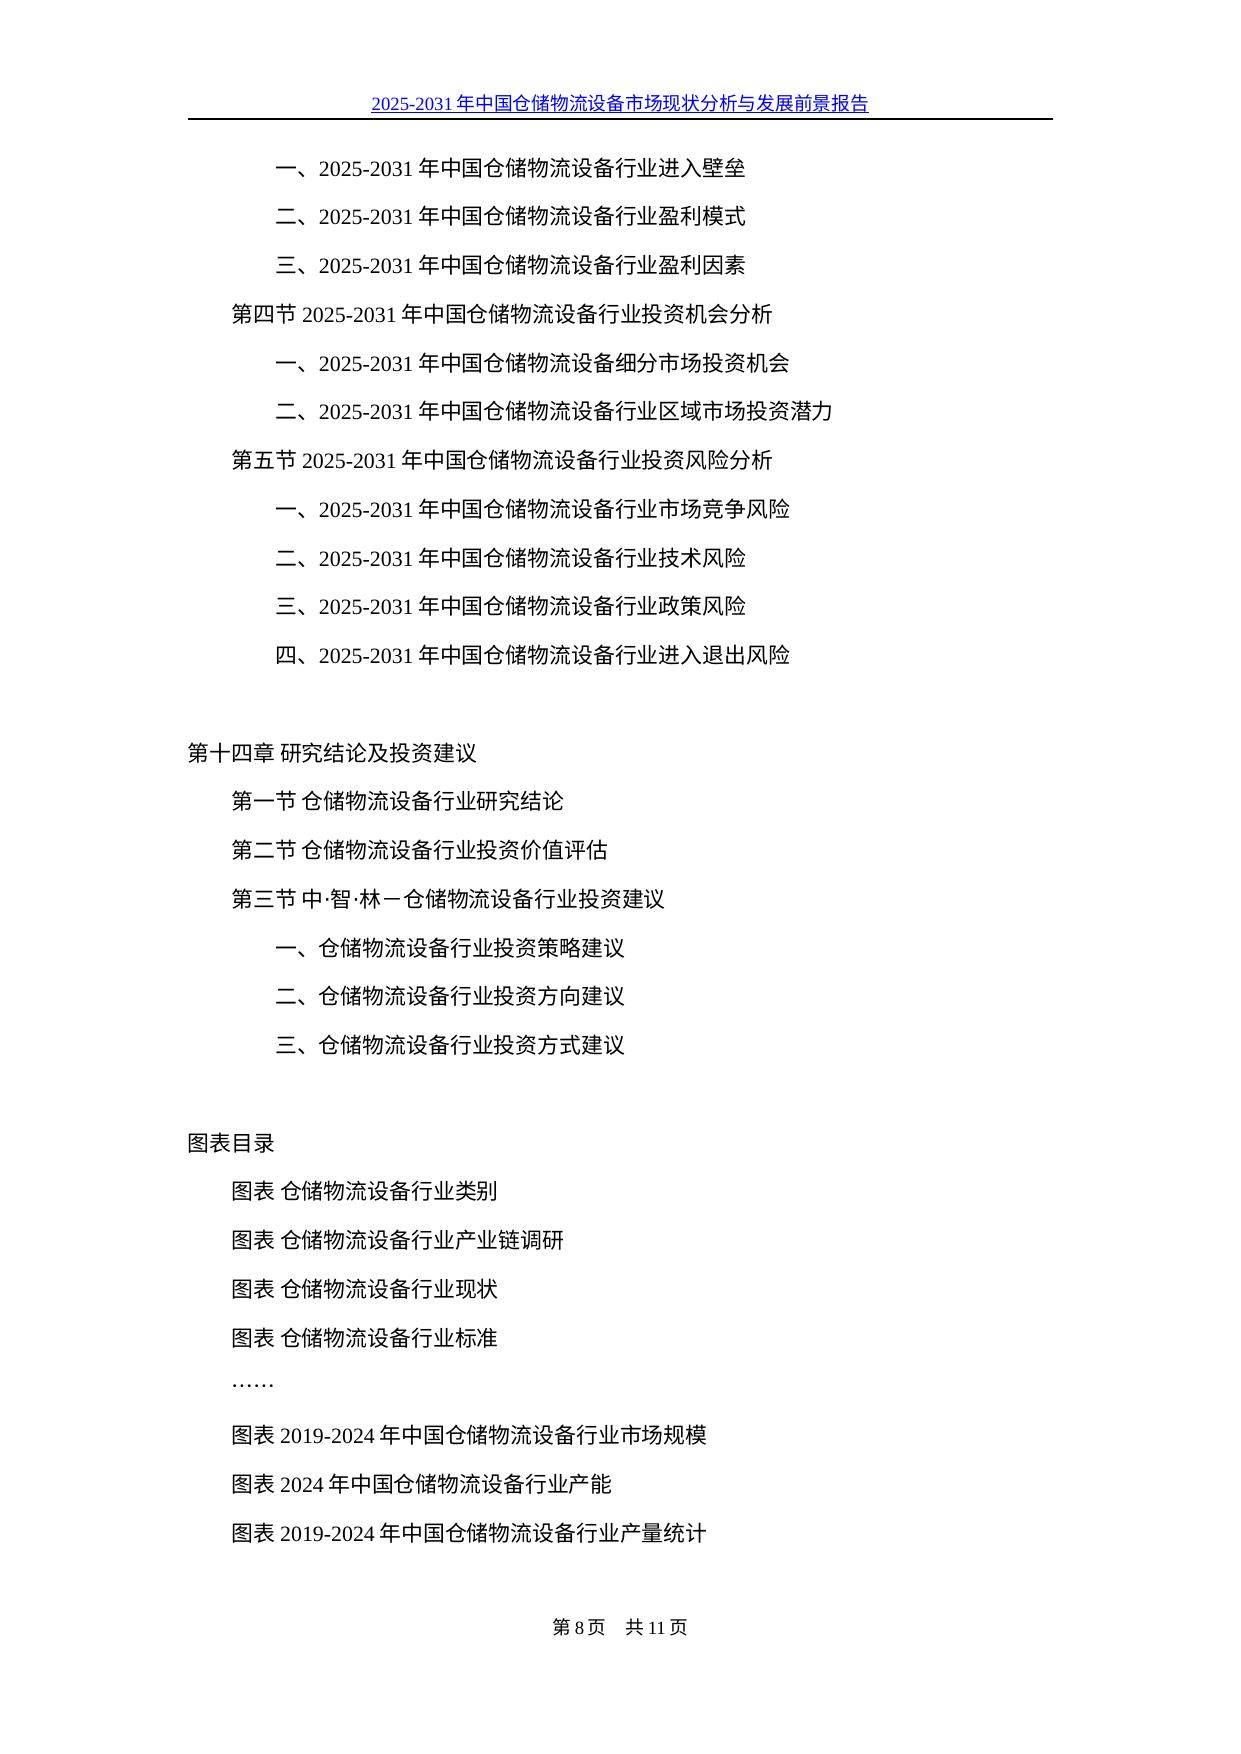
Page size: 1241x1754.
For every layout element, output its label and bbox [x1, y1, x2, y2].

text [187, 150, 1053, 1548]
